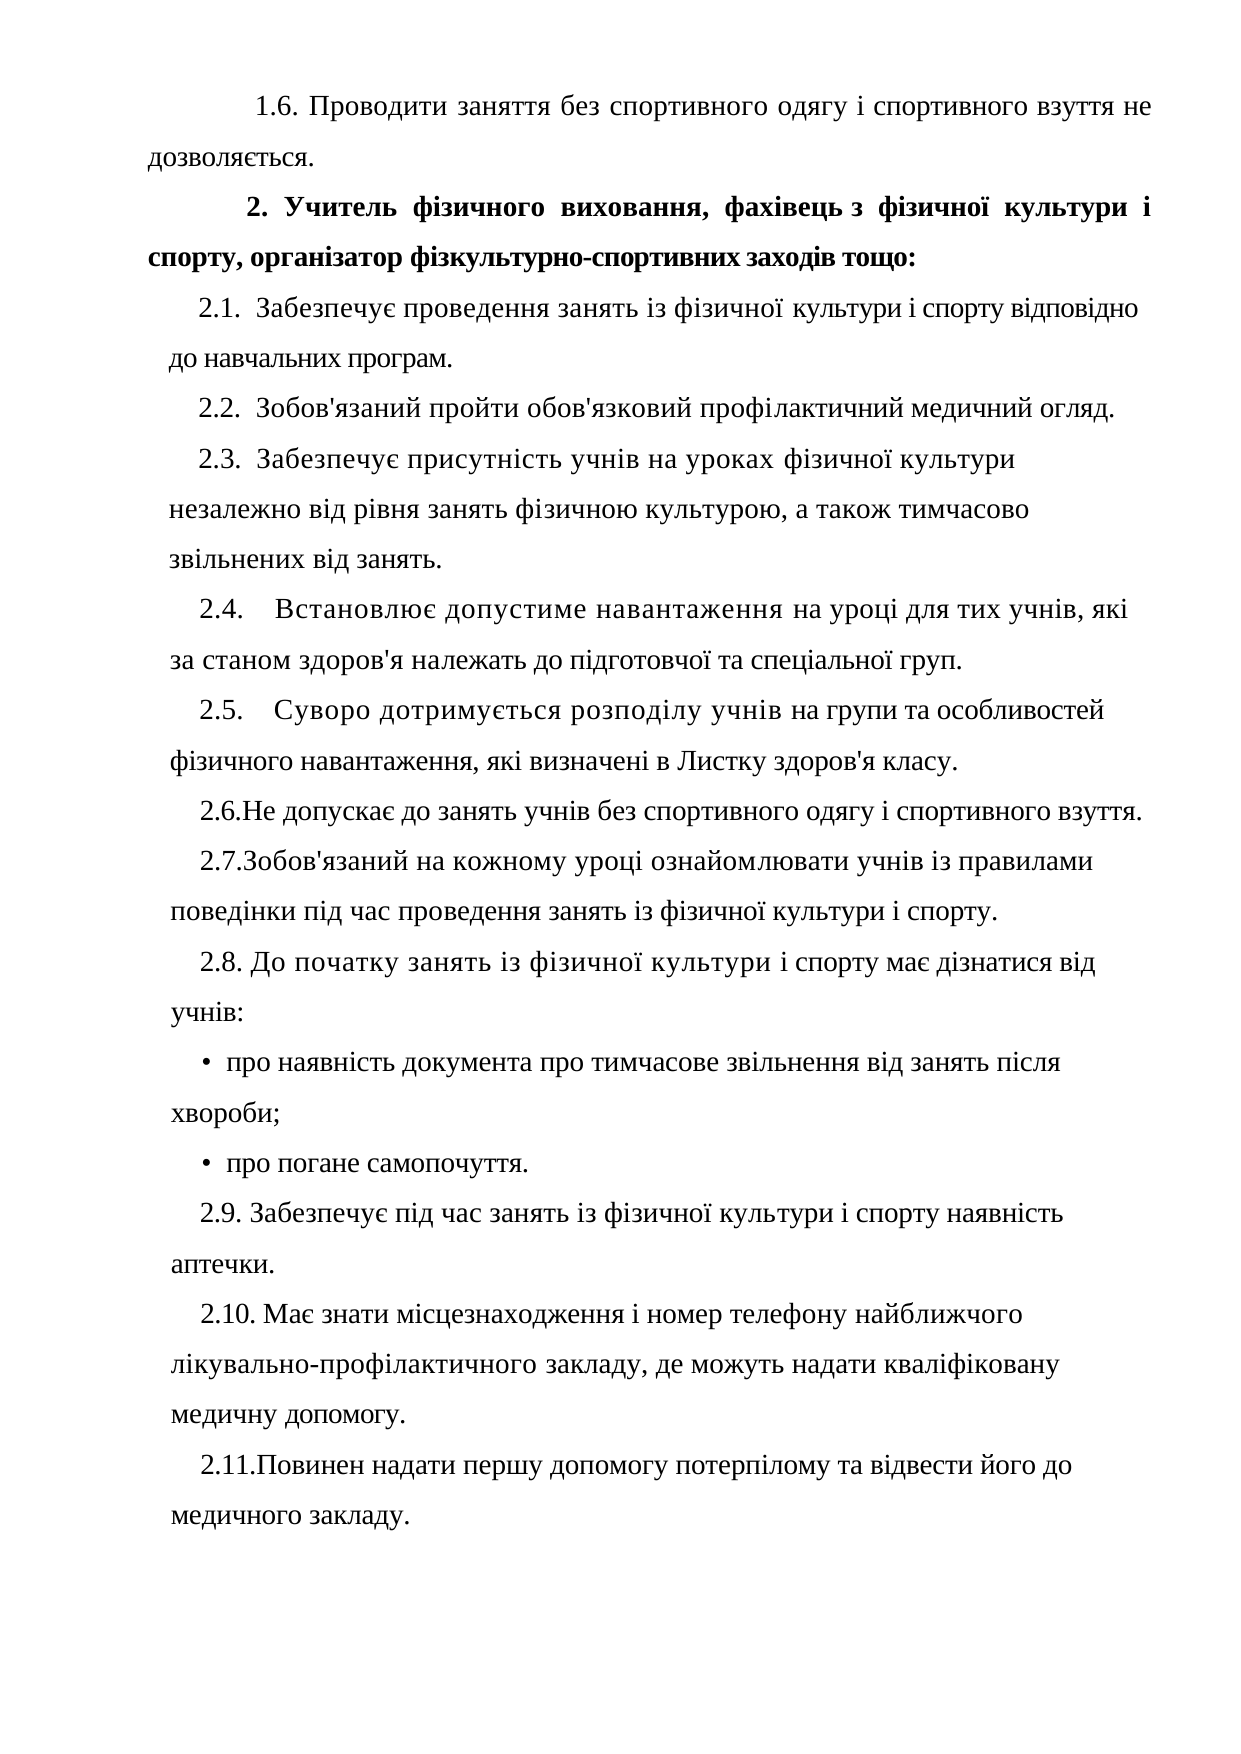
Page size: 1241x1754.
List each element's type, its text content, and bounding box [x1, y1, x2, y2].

text 2.5. Суворо дотримується розподілу учнів на групи та особливостей фізичного навантаження, які визначені в Листку здоров'я класу. [169, 692, 1152, 776]
text 2.7.Зобов'язаний на кожному уроці ознайомлювати учнів із правилами поведінки під час проведення занять із фізичної культури і спорту. [170, 843, 1152, 927]
text 2.9. Забезпечує під час занять із фізичної культури і спорту наявність аптечки. [171, 1195, 1152, 1279]
text 2. Учитель фізичного виховання, фахівець з фізичної культури і спорту, організатор фізкультурно-спортивних заходів тощо: [148, 189, 1152, 273]
text 2.6.Не допускає до занять учнів без спортивного одягу і спортивного взуття. [170, 793, 1152, 826]
text 2.4. Встановлює допустиме навантаження на уроці для тих учнів, які за станом здоров'я належать до підготовчої та спеціальної груп. [169, 592, 1152, 676]
text 2.8. До початку занять із фізичної культури і спорту має дізнатися від учнів: [171, 944, 1152, 1028]
text 2.11.Повинен надати першу допомогу потерпілому та відвести його до медичного закладу. [171, 1447, 1152, 1531]
text 2.2. Зобов'язаний пройти обов'язковий профілактичний медичний огляд. [169, 390, 1152, 424]
text 2.1. Забезпечує проведення занять із фізичної культури і спорту відповідно до навчальних програм. [169, 290, 1152, 374]
text 2.3. Забезпечує присутність учнів на уроках фізичної культури незалежно від рівня занять фізичною культурою, а також тимчасово звільнених від занять. [169, 441, 1152, 575]
text 1.6. Проводити заняття без спортивного одягу і спортивного взуття не дозволяється. [148, 88, 1152, 172]
text 2.10. Має знати місцезнаходження і номер телефону найближчого лікувально-профілактичного закладу, де можуть надати кваліфіковану медичну допомогу. [171, 1296, 1152, 1430]
text • про наявність документа про тимчасове звільнення від занять після хвороби; [171, 1044, 1152, 1128]
text • про погане самопочуття. [201, 1145, 1152, 1179]
